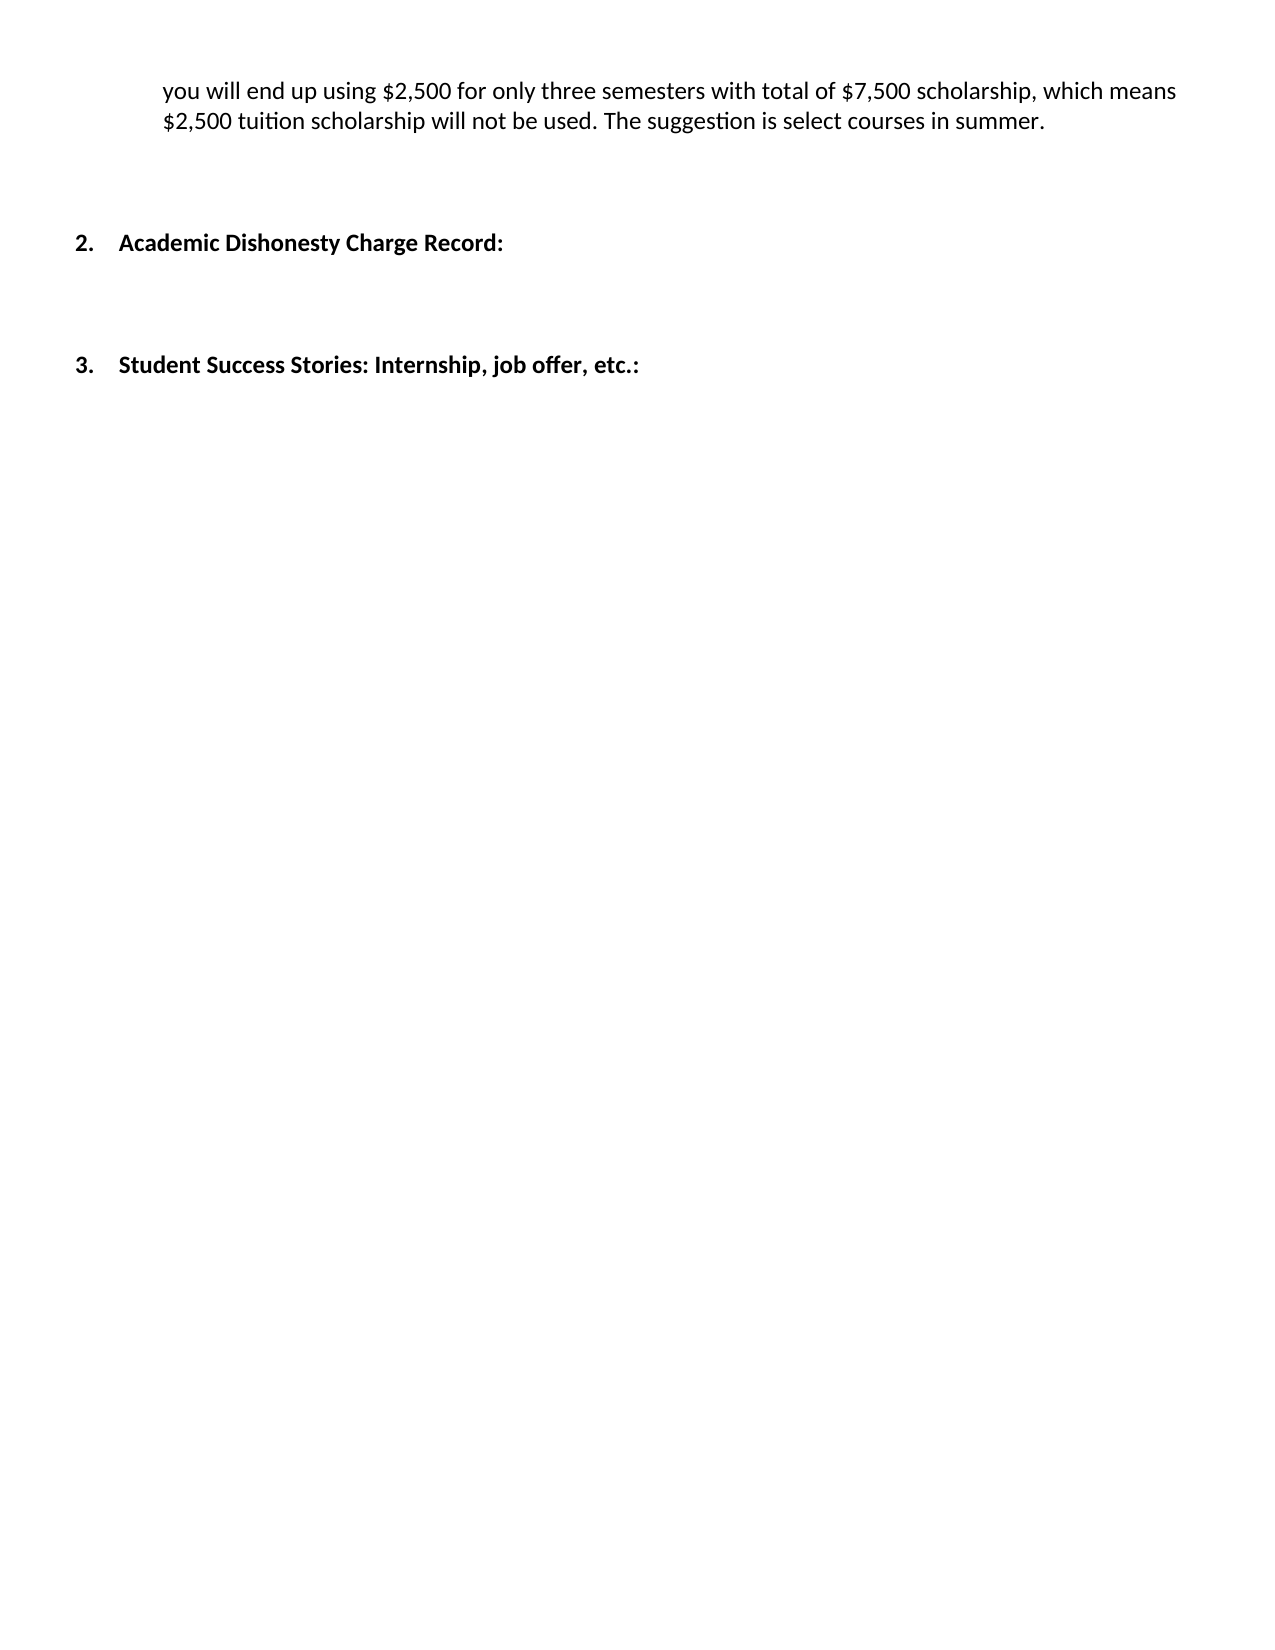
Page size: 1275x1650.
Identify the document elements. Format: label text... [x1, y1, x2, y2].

list Student Success Stories: Internship, job offer, etc.: [75, 350, 1200, 380]
list Academic Dishonesty Charge Record: [75, 228, 1200, 258]
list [119, 75, 1200, 136]
